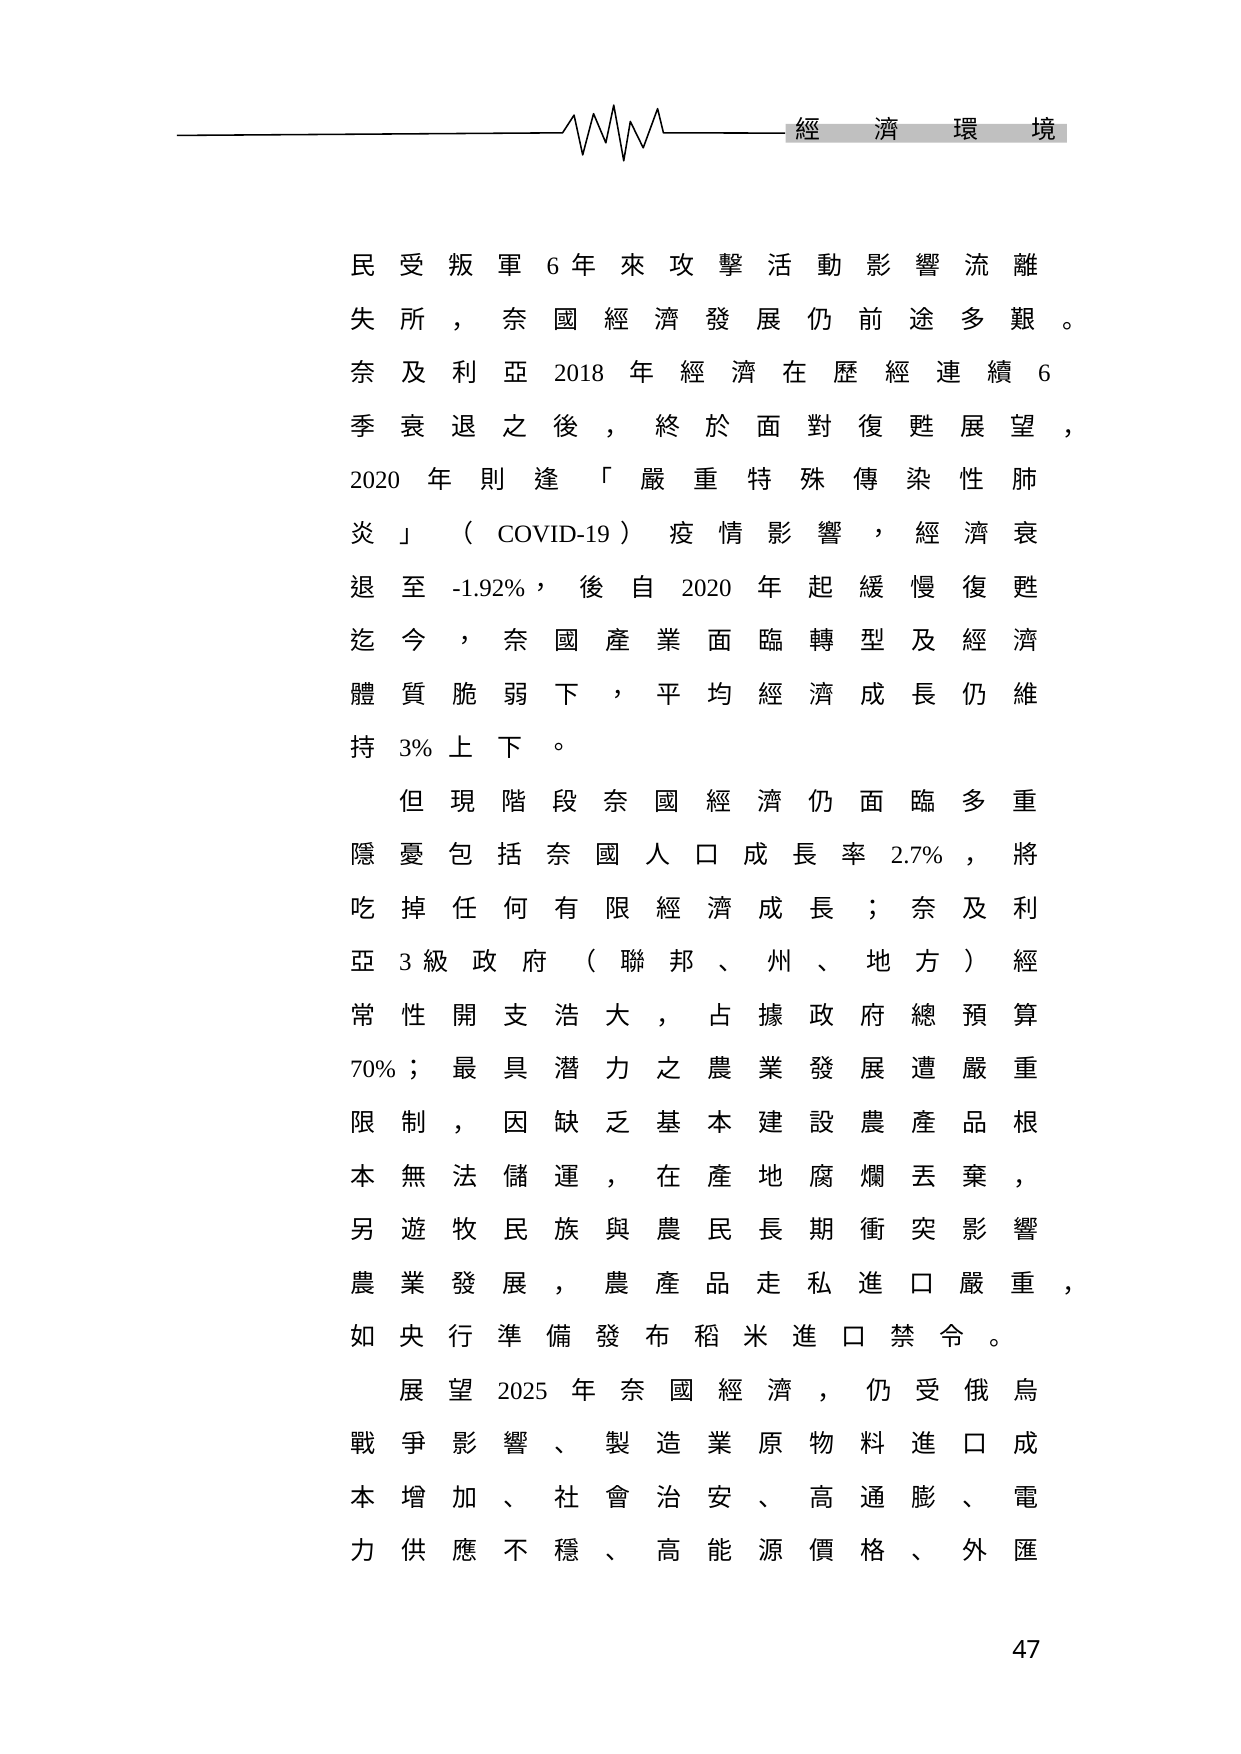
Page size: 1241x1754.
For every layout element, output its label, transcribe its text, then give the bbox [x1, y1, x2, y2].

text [325, 237, 1063, 773]
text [325, 1362, 1063, 1576]
text 但現階段奈國經濟仍面臨多重隱憂包括奈國人口成長率2.7%，將吃掉任何有限經濟成長；奈及利亞3級政府（聯邦、州、地方）經常性開支浩大，占據政府總預算70%；最具潛力之農業發展遭嚴重限制，因缺乏基本建設農產品根本無法儲運，在產地腐爛丟棄，另遊牧民族與農民長期衝突影響農業發展，農產品走私進口嚴重，如央行準備發布稻米進口禁令。 [325, 773, 1063, 1362]
